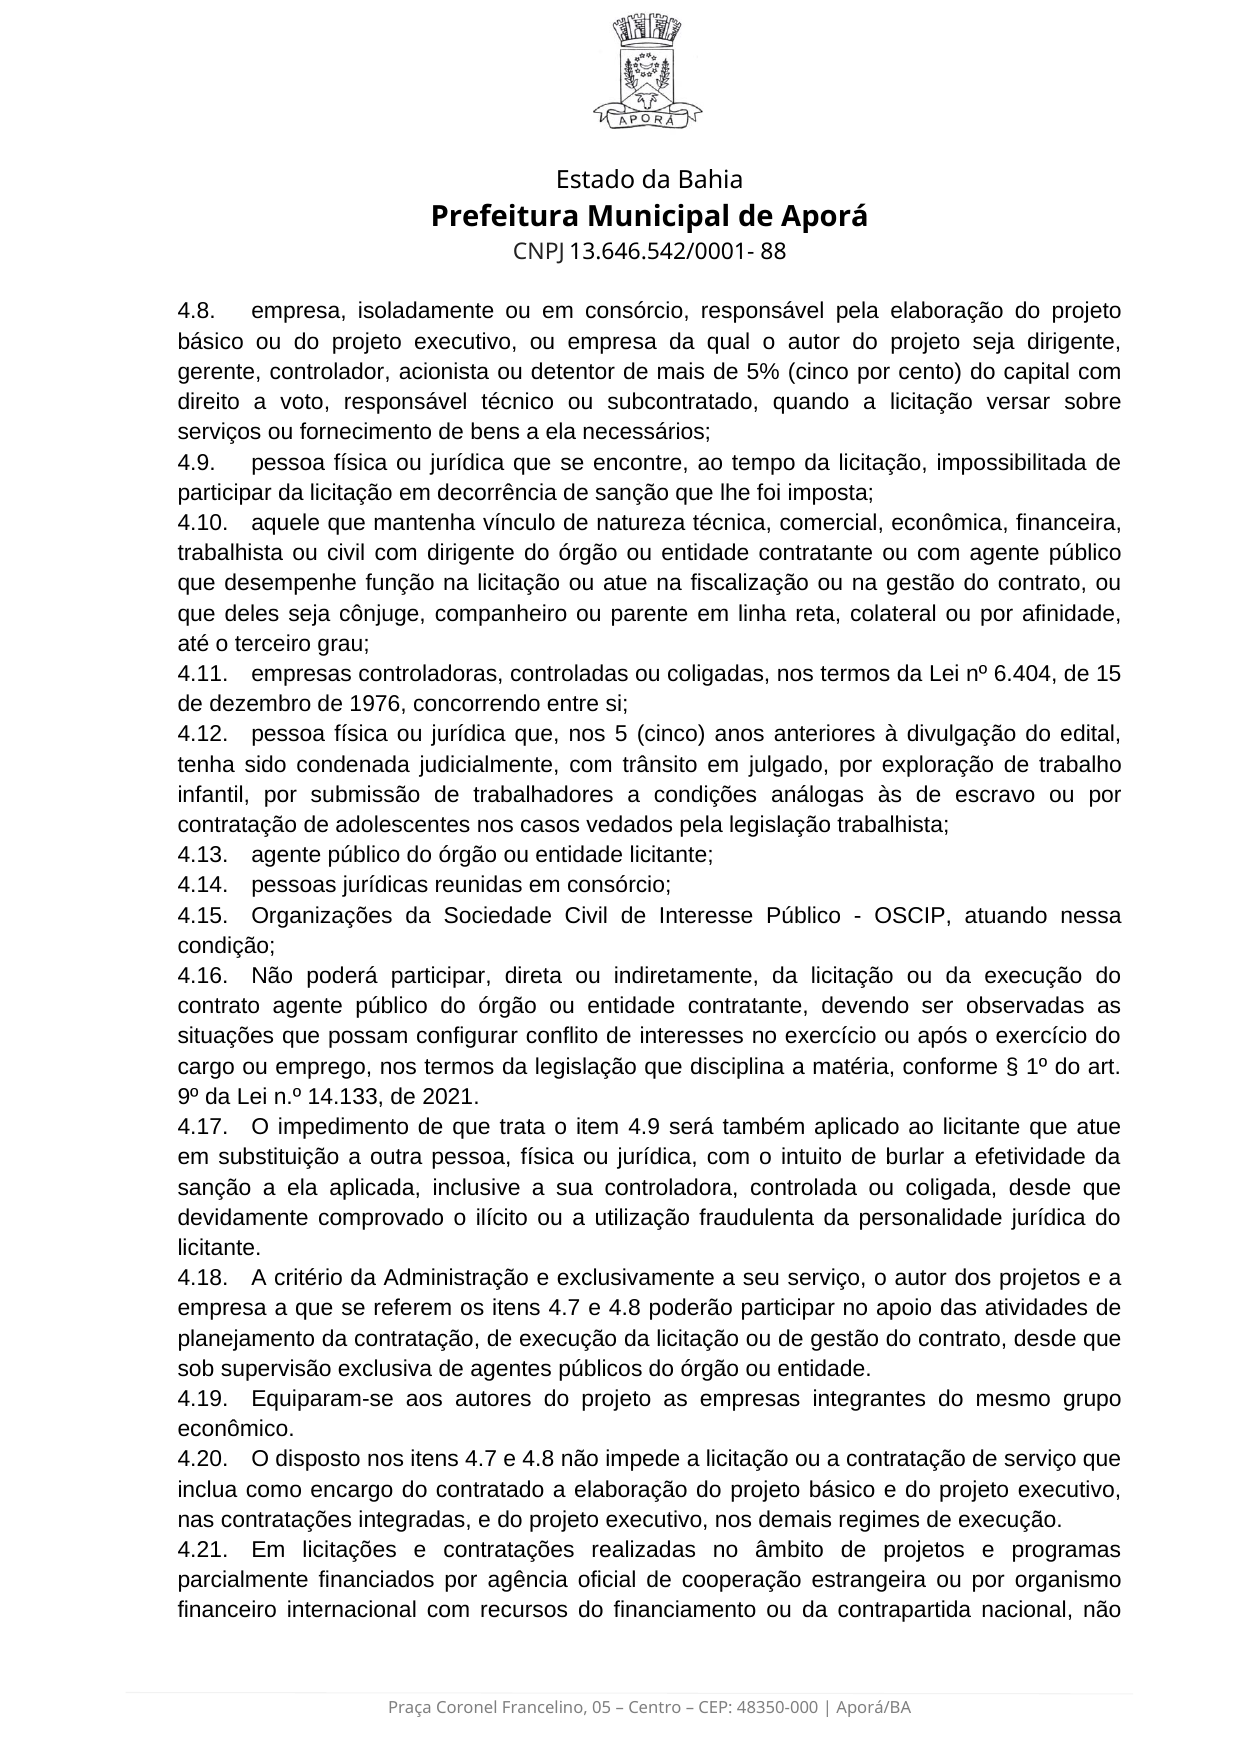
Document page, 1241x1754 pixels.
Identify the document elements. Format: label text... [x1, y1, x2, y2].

list Equiparam-se aos autores do projeto as empresas integrantes do mesmo grupo econômico. [177, 1385, 1122, 1442]
list aquele que mantenha vínculo de natureza técnica, comercial, econômica, financeira, trabalhista ou civil com dirigente do órgão ou entidade contratante ou com agente público que desempenhe função na licitação ou atue na fiscalização ou na gestão do contrato, ou que deles seja cônjuge, companheiro ou parente em linha reta, colateral ou por afinidade, até o terceiro grau; [177, 509, 1122, 656]
list Não poderá participar, direta ou indiretamente, da licitação ou da execução do contrato agente público do órgão ou entidade contratante, devendo ser observadas as situações que possam configurar conflito de interesses no exercício ou após o exercício do cargo ou emprego, nos termos da legislação que disciplina a matéria, conforme § 1º do art. 9º da Lei n.º 14.133, de 2021. [177, 962, 1122, 1109]
list pessoas jurídicas reunidas em consórcio; [177, 871, 1122, 898]
list O impedimento de que trata o item 4.9 será também aplicado ao licitante que atue em substituição a outra pessoa, física ou jurídica, com o intuito de burlar a efetividade da sanção a ela aplicada, inclusive a sua controladora, controlada ou coligada, desde que devidamente comprovado o ilícito ou a utilização fraudulenta da personalidade jurídica do licitante. [177, 1113, 1122, 1260]
list empresa, isoladamente ou em consórcio, responsável pela elaboração do projeto básico ou do projeto executivo, ou empresa da qual o autor do projeto seja dirigente, gerente, controlador, acionista ou detentor de mais de 5% (cinco por cento) do capital com direito a voto, responsável técnico ou subcontratado, quando a licitação versar sobre serviços ou fornecimento de bens a ela necessários; [177, 297, 1122, 445]
list agente público do órgão ou entidade licitante; [177, 841, 1122, 868]
list A critério da Administração e exclusivamente a seu serviço, o autor dos projetos e a empresa a que se referem os itens 4.7 e 4.8 poderão participar no apoio das atividades de planejamento da contratação, de execução da licitação ou de gestão do contrato, desde que sob supervisão exclusiva de agentes públicos do órgão ou entidade. [177, 1264, 1122, 1381]
list O disposto nos itens 4.7 e 4.8 não impede a licitação ou a contratação de serviço que inclua como encargo do contratado a elaboração do projeto básico e do projeto executivo, nas contratações integradas, e do projeto executivo, nos demais regimes de execução. [177, 1445, 1122, 1532]
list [177, 1536, 1122, 1623]
list Organizações da Sociedade Civil de Interesse Público - OSCIP, atuando nessa condição; [177, 902, 1122, 958]
list pessoa física ou jurídica que, nos 5 (cinco) anos anteriores à divulgação do edital, tenha sido condenada judicialmente, com trânsito em julgado, por exploração de trabalho infantil, por submissão de trabalhadores a condições análogas às de escravo ou por contratação de adolescentes nos casos vedados pela legislação trabalhista; [177, 720, 1122, 837]
list empresas controladoras, controladas ou coligadas, nos termos da Lei nº 6.404, de 15 de dezembro de 1976, concorrendo entre si; [177, 660, 1122, 717]
list pessoa física ou jurídica que se encontre, ao tempo da licitação, impossibilitada de participar da licitação em decorrência de sanção que lhe foi imposta; [177, 448, 1122, 505]
